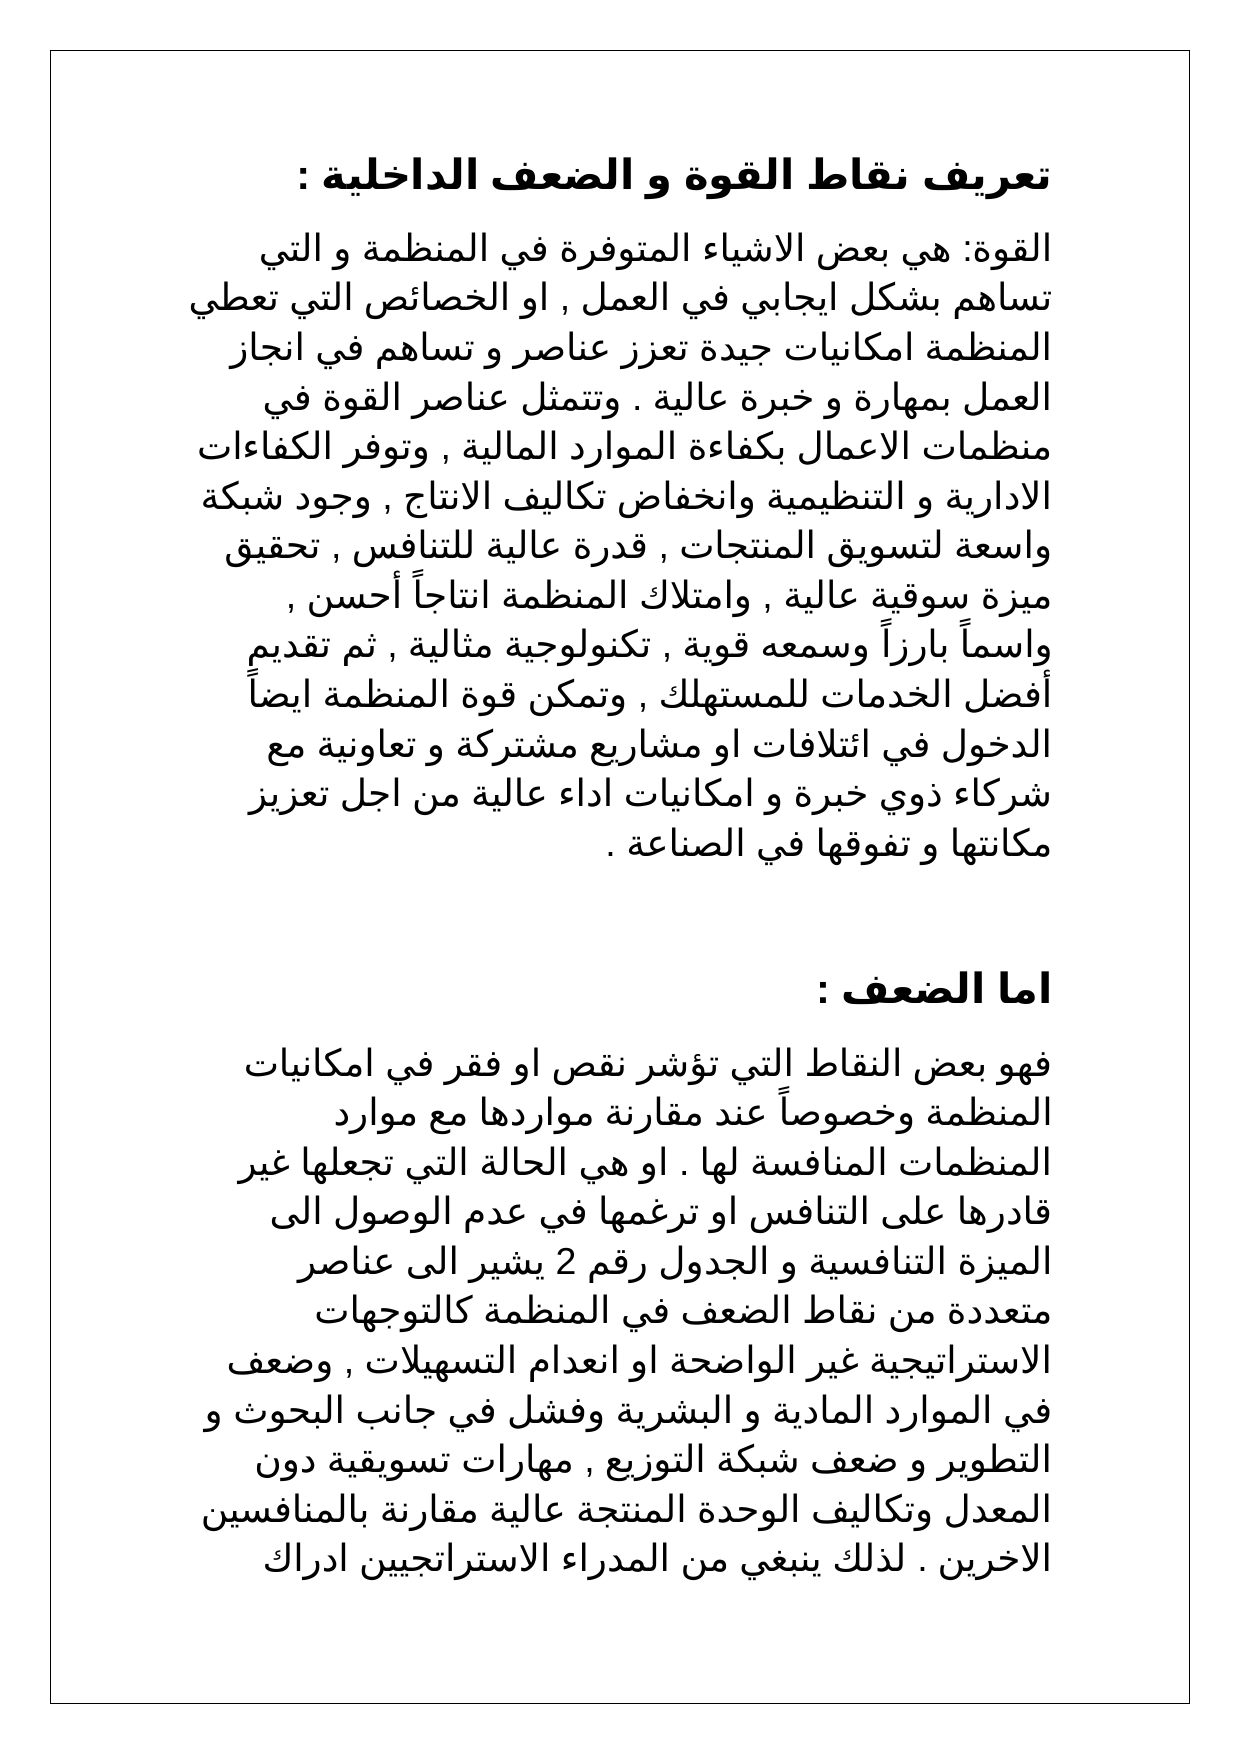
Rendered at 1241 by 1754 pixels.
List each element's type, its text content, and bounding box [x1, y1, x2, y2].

text اما الضعف : [187, 965, 1053, 1013]
text تعريف نقاط القوة و الضعف الداخلية : [187, 150, 1053, 198]
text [187, 1041, 1053, 1580]
text القوة: هي بعض الاشياء المتوفرة في المنظمة و التي تساهم بشكل ايجابي في العمل , او الخصائص التي تعطي المنظمة امكانيات جيدة تعزز عناصر و تساهم في انجاز العمل بمهارة و خبرة عالية . وتتمثل عناصر القوة في منظمات الاعمال بكفاءة الموارد المالية , وتوفر الكفاءات الادارية و التنظيمية وانخفاض تكاليف الانتاج , وجود شبكة واسعة لتسويق المنتجات , قدرة عالية للتنافس , تحقيق ميزة سوقية عالية , وامتلاك المنظمة انتاجاً أحسن , واسماً بارزاً وسمعه قوية , تكنولوجية مثالية , ثم تقديم أفضل الخدمات للمستهلك , وتمكن قوة المنظمة ايضاً الدخول في ائتلافات او مشاريع مشتركة و تعاونية مع شركاء ذوي خبرة و امكانيات اداء عالية من اجل تعزيز مكانتها و تفوقها في الصناعة . [187, 226, 1053, 864]
